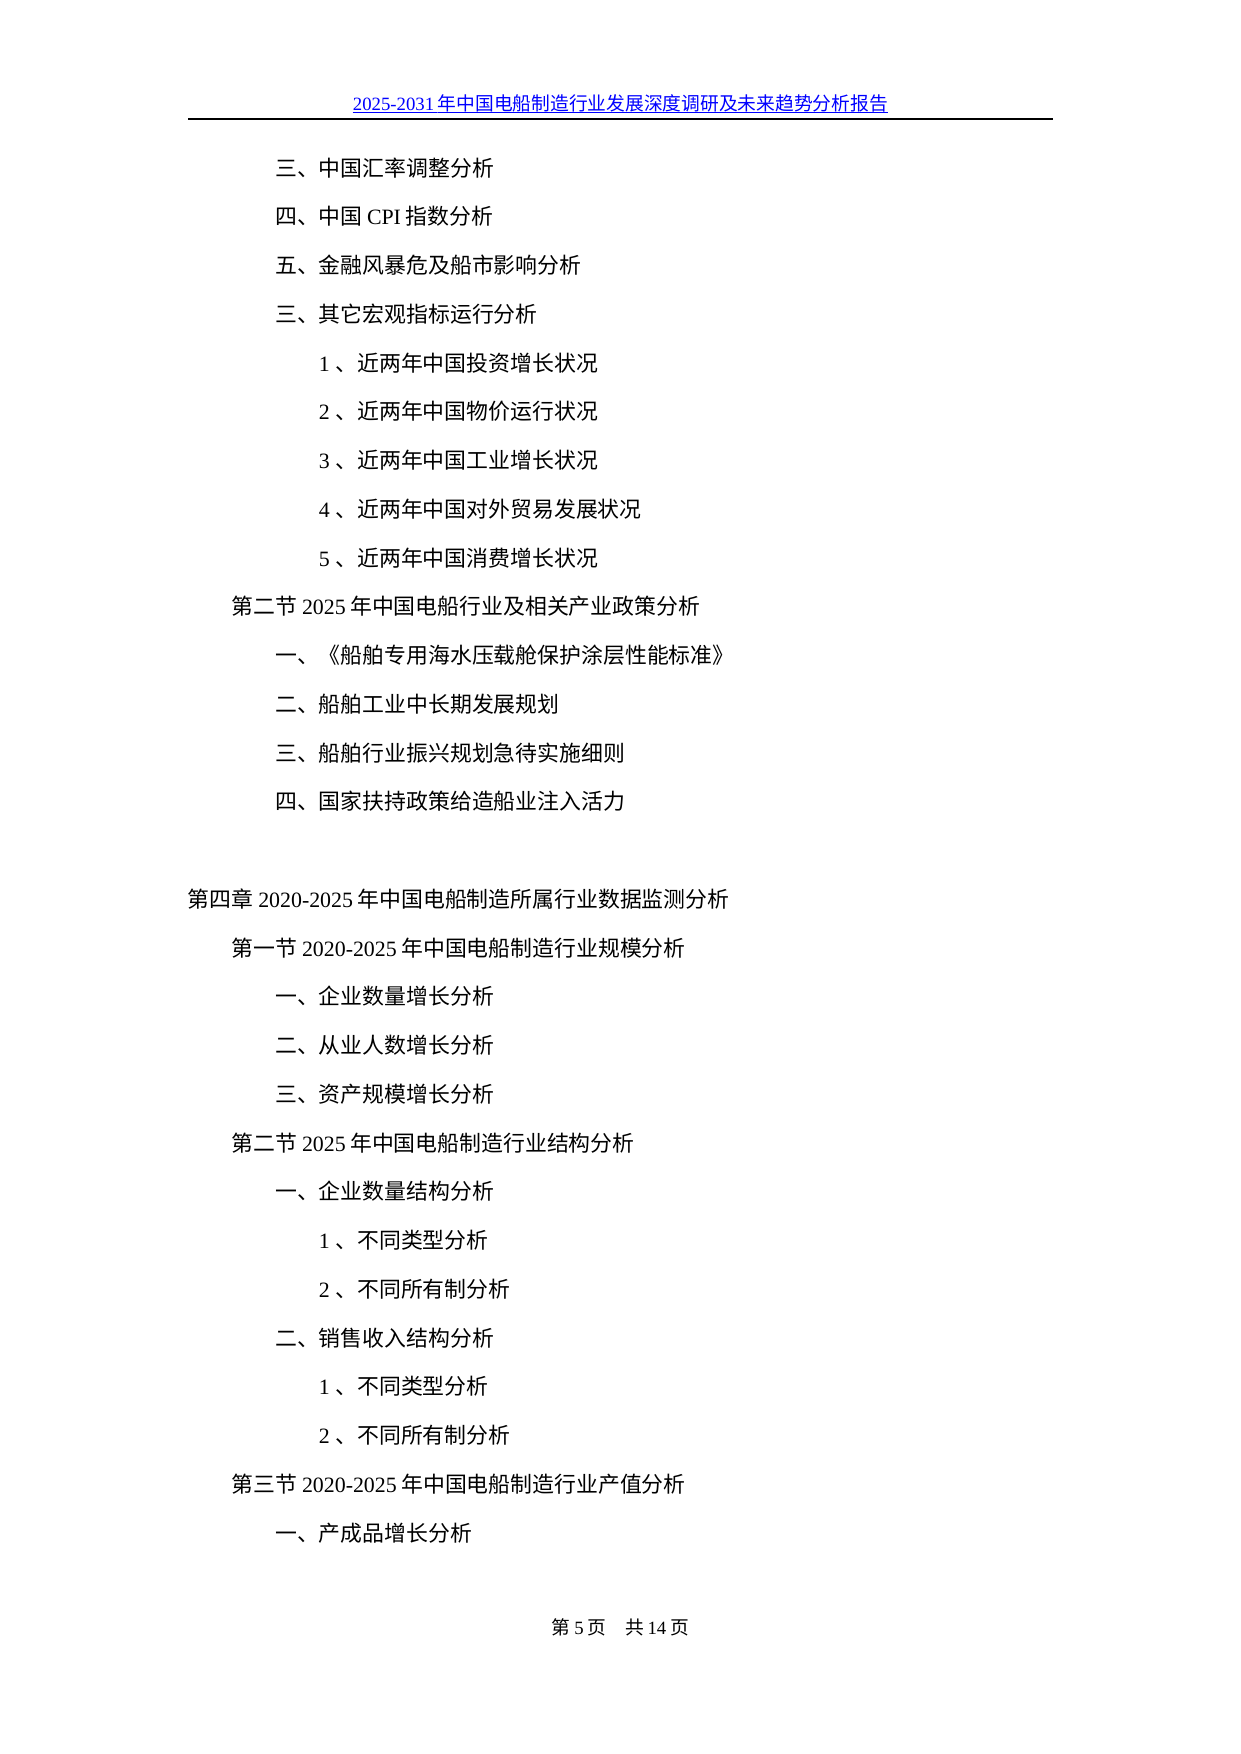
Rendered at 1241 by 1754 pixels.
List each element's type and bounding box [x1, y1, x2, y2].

text [187, 150, 1053, 1548]
